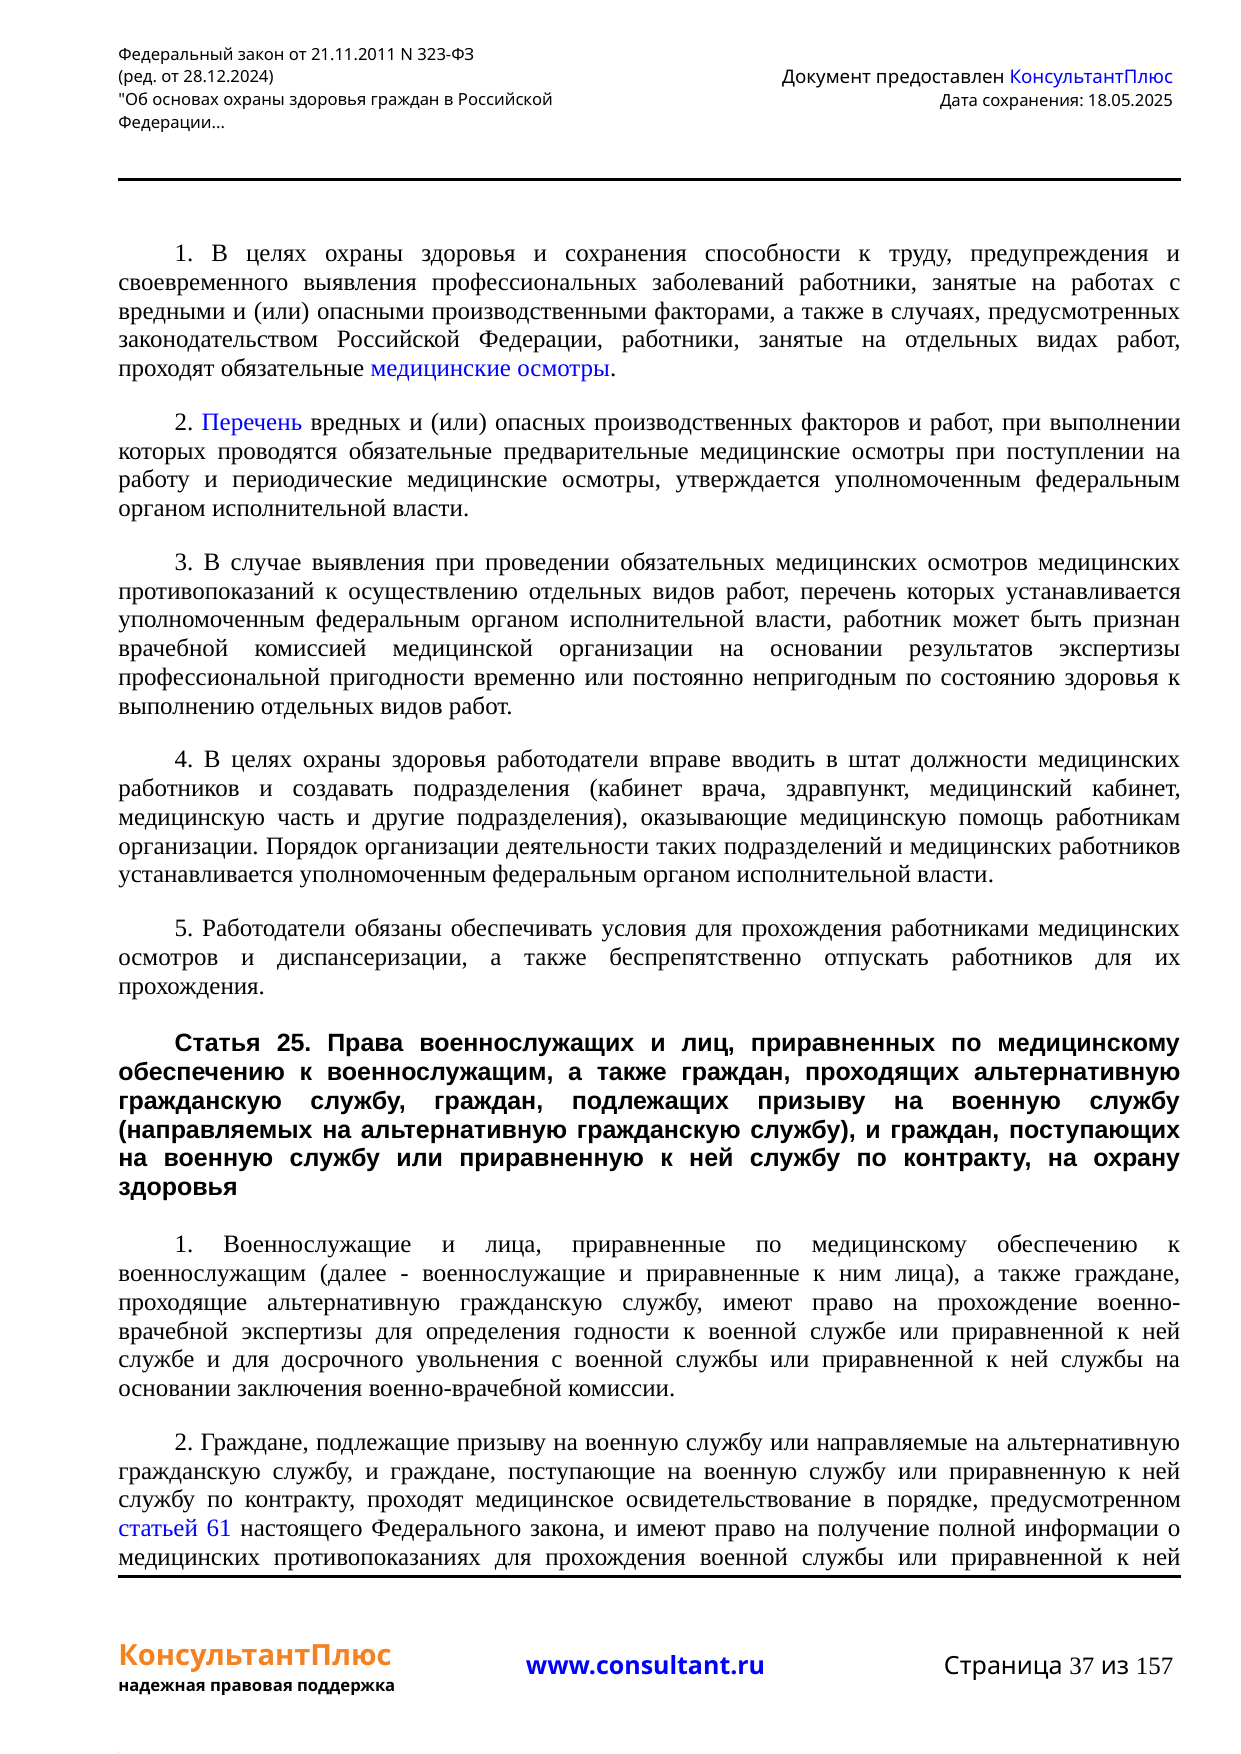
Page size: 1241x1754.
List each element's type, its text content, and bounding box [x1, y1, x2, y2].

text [118, 1427, 1181, 1571]
text 1. Военнослужащие и лица, приравненные по медицинскому обеспечению к военнослужащим (далее - военнослужащие и приравненные к ним лица), а также граждане, проходящие альтернативную гражданскую службу, имеют право на прохождение военно-врачебной экспертизы для определения годности к военной службе или приравненной к ней службе и для досрочного увольнения с военной службы или приравненной к ней службы на основании заключения военно-врачебной комиссии. [118, 1229, 1181, 1402]
title Статья 25. Права военнослужащих и лиц, приравненных по медицинскому обеспечению к военнослужащим, а также граждан, проходящих альтернативную гражданскую службу, граждан, подлежащих призыву на военную службу (направляемых на альтернативную гражданскую службу), и граждан, поступающих на военную службу или приравненную к ней службу по контракту, на охрану здоровья [118, 1028, 1181, 1201]
text 2. Перечень вредных и (или) опасных производственных факторов и работ, при выполнении которых проводятся обязательные предварительные медицинские осмотры при поступлении на работу и периодические медицинские осмотры, утверждается уполномоченным федеральным органом исполнительной власти. [118, 407, 1181, 522]
text 3. В случае выявления при проведении обязательных медицинских осмотров медицинских противопоказаний к осуществлению отдельных видов работ, перечень которых устанавливается уполномоченным федеральным органом исполнительной власти, работник может быть признан врачебной комиссией медицинской организации на основании результатов экспертизы профессиональной пригодности временно или постоянно непригодным по состоянию здоровья к выполнению отдельных видов работ. [118, 547, 1181, 719]
text 4. В целях охраны здоровья работодатели вправе вводить в штат должности медицинских работников и создавать подразделения (кабинет врача, здравпункт, медицинский кабинет, медицинскую часть и другие подразделения), оказывающие медицинскую помощь работникам организации. Порядок организации деятельности таких подразделений и медицинских работников устанавливается уполномоченным федеральным органом исполнительной власти. [118, 744, 1181, 888]
text 5. Работодатели обязаны обеспечивать условия для прохождения работниками медицинских осмотров и диспансеризации, а также беспрепятственно отпускать работников для их прохождения. [118, 913, 1181, 999]
text 1. В целях охраны здоровья и сохранения способности к труду, предупреждения и своевременного выявления профессиональных заболеваний работники, занятые на работах с вредными и (или) опасными производственными факторами, а также в случаях, предусмотренных законодательством Российской Федерации, работники, занятые на отдельных видах работ, проходят обязательные медицинские осмотры. [118, 238, 1181, 382]
